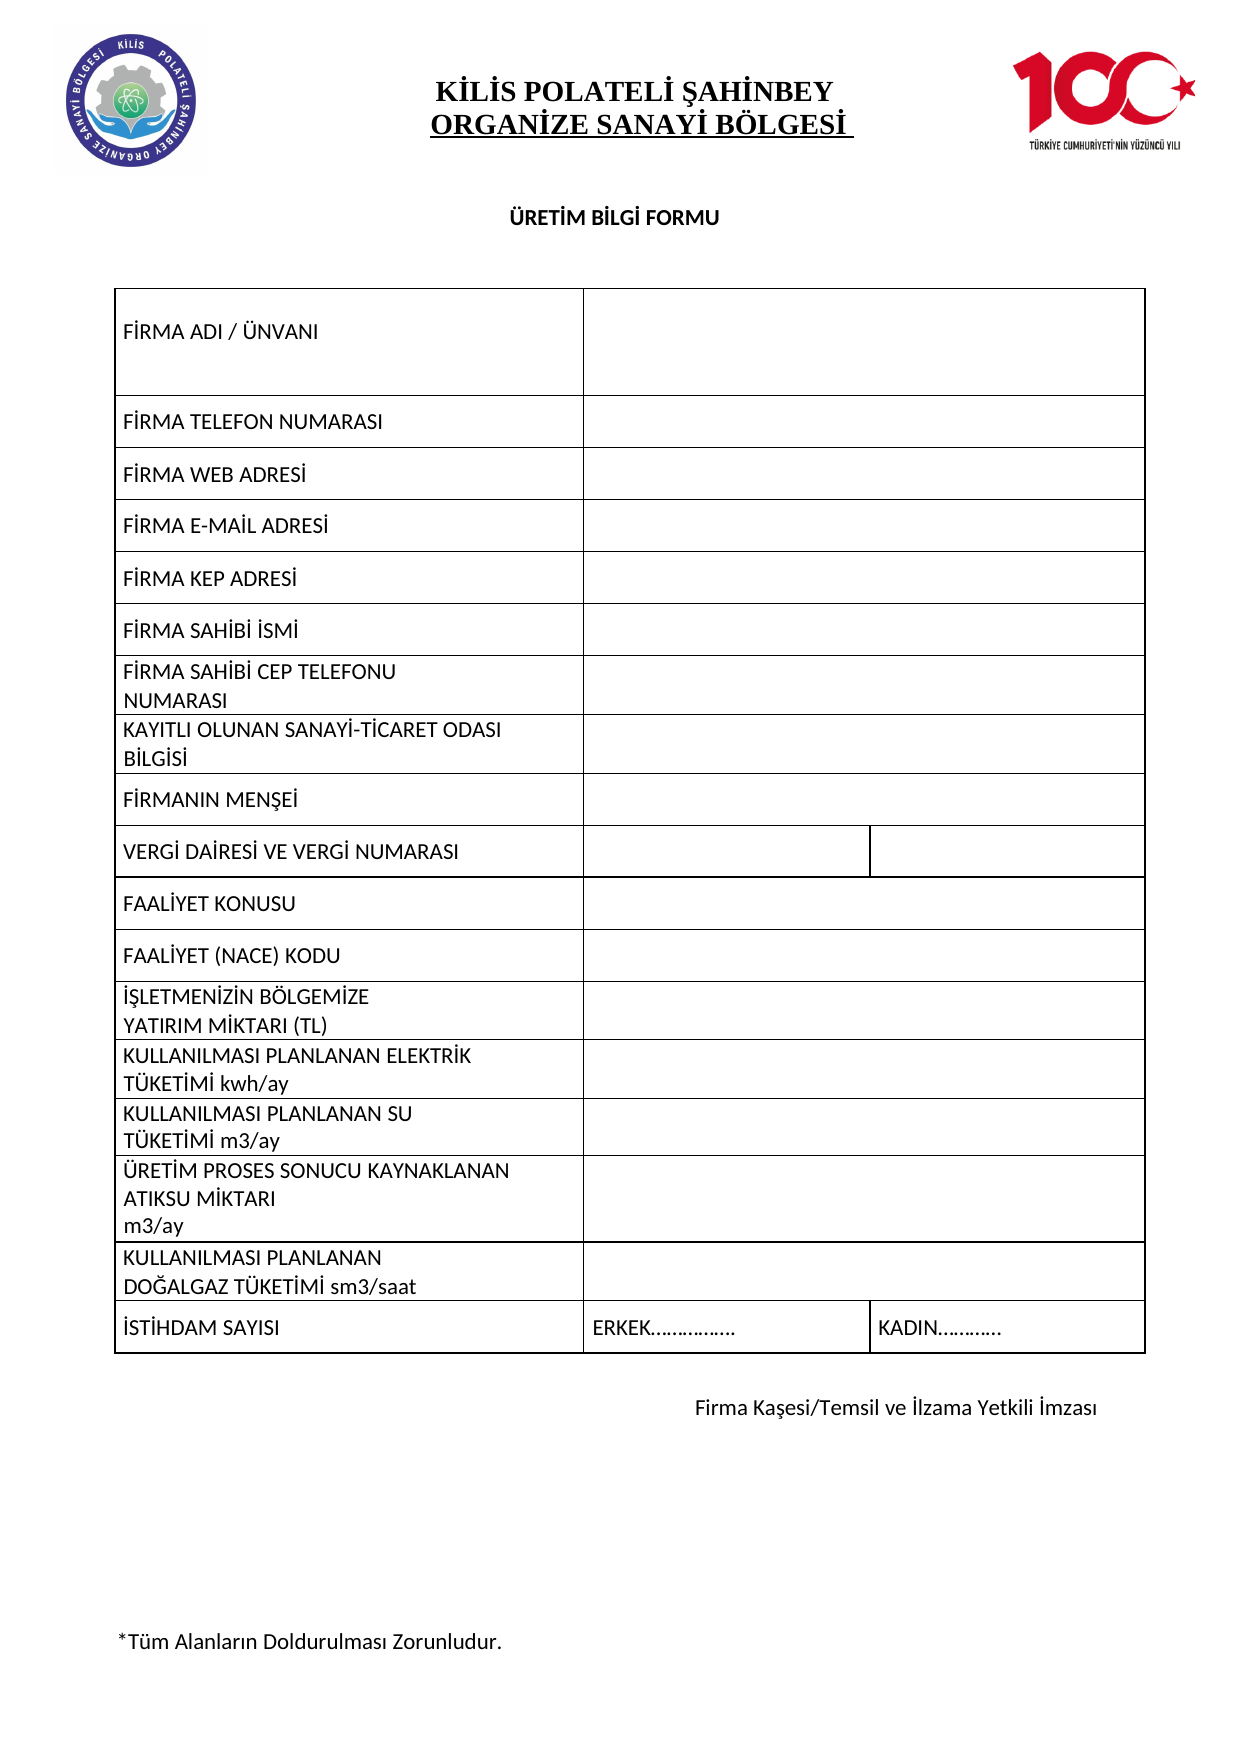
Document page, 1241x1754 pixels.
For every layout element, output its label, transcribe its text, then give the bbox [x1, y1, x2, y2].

table_cell FİRMA SAHİBİ CEP TELEFONU NUMARASI [116, 656, 583, 714]
text *Tüm Alanların Doldurulması Zorunludur. [116, 1627, 1167, 1655]
table_cell [584, 604, 1144, 655]
table_cell İŞLETMENİZİN BÖLGEMİZE YATIRIM MİKTARI (TL) [116, 982, 583, 1039]
table_cell [584, 774, 1144, 824]
table_cell İSTİHDAM SAYISI [116, 1301, 583, 1352]
table_cell [584, 1243, 1144, 1300]
table_cell KADIN………… [871, 1301, 1144, 1352]
table_cell FİRMA TELEFON NUMARASI [116, 396, 583, 447]
table_cell [584, 448, 1144, 499]
table_cell [584, 715, 1144, 772]
table_cell KULLANILMASI PLANLANAN SU TÜKETİMİ m3/ay [116, 1099, 583, 1155]
table_cell FİRMA KEP ADRESİ [116, 552, 583, 603]
table_cell [584, 982, 1144, 1039]
table_cell ÜRETİM PROSES SONUCU KAYNAKLANAN ATIKSU MİKTARI m3/ay [116, 1156, 583, 1241]
table_cell [584, 930, 1144, 981]
table_cell [584, 1156, 1144, 1241]
table_cell KAYITLI OLUNAN SANAYİ-TİCARET ODASI BİLGİSİ [116, 715, 583, 772]
table_cell FİRMA SAHİBİ İSMİ [116, 604, 583, 655]
table_cell [584, 1099, 1144, 1155]
table_cell ERKEK……………. [584, 1301, 869, 1352]
table_cell KULLANILMASI PLANLANAN ELEKTRİK TÜKETİMİ kwh/ay [116, 1040, 583, 1098]
table_cell [584, 878, 1144, 928]
table_cell FAALİYET KONUSU [116, 878, 583, 928]
table_cell [584, 396, 1144, 447]
table_cell FİRMA E-MAİL ADRESİ [116, 500, 583, 551]
subtitle ÜRETİM BİLGİ FORMU [468, 203, 761, 231]
table_cell [584, 1040, 1144, 1098]
table_cell FİRMA WEB ADRESİ [116, 448, 583, 499]
table_cell VERGİ DAİRESİ VE VERGİ NUMARASI [116, 826, 583, 876]
picture [993, 47, 1196, 154]
table_header [584, 289, 1144, 395]
table_header FİRMA ADI / ÜNVANI [116, 289, 583, 395]
table_cell [584, 826, 869, 876]
text Firma Kaşesi/Temsil ve İlzama Yetkili İmzası [695, 1393, 1167, 1421]
table_cell KULLANILMASI PLANLANAN DOĞALGAZ TÜKETİMİ sm3/saat [116, 1243, 583, 1300]
table_cell [871, 826, 1144, 876]
picture [54, 24, 208, 175]
table_cell [584, 500, 1144, 551]
table_cell FİRMANIN MENŞEİ [116, 774, 583, 824]
table_cell [584, 552, 1144, 603]
table_cell [584, 656, 1144, 714]
table_cell FAALİYET (NACE) KODU [116, 930, 583, 981]
